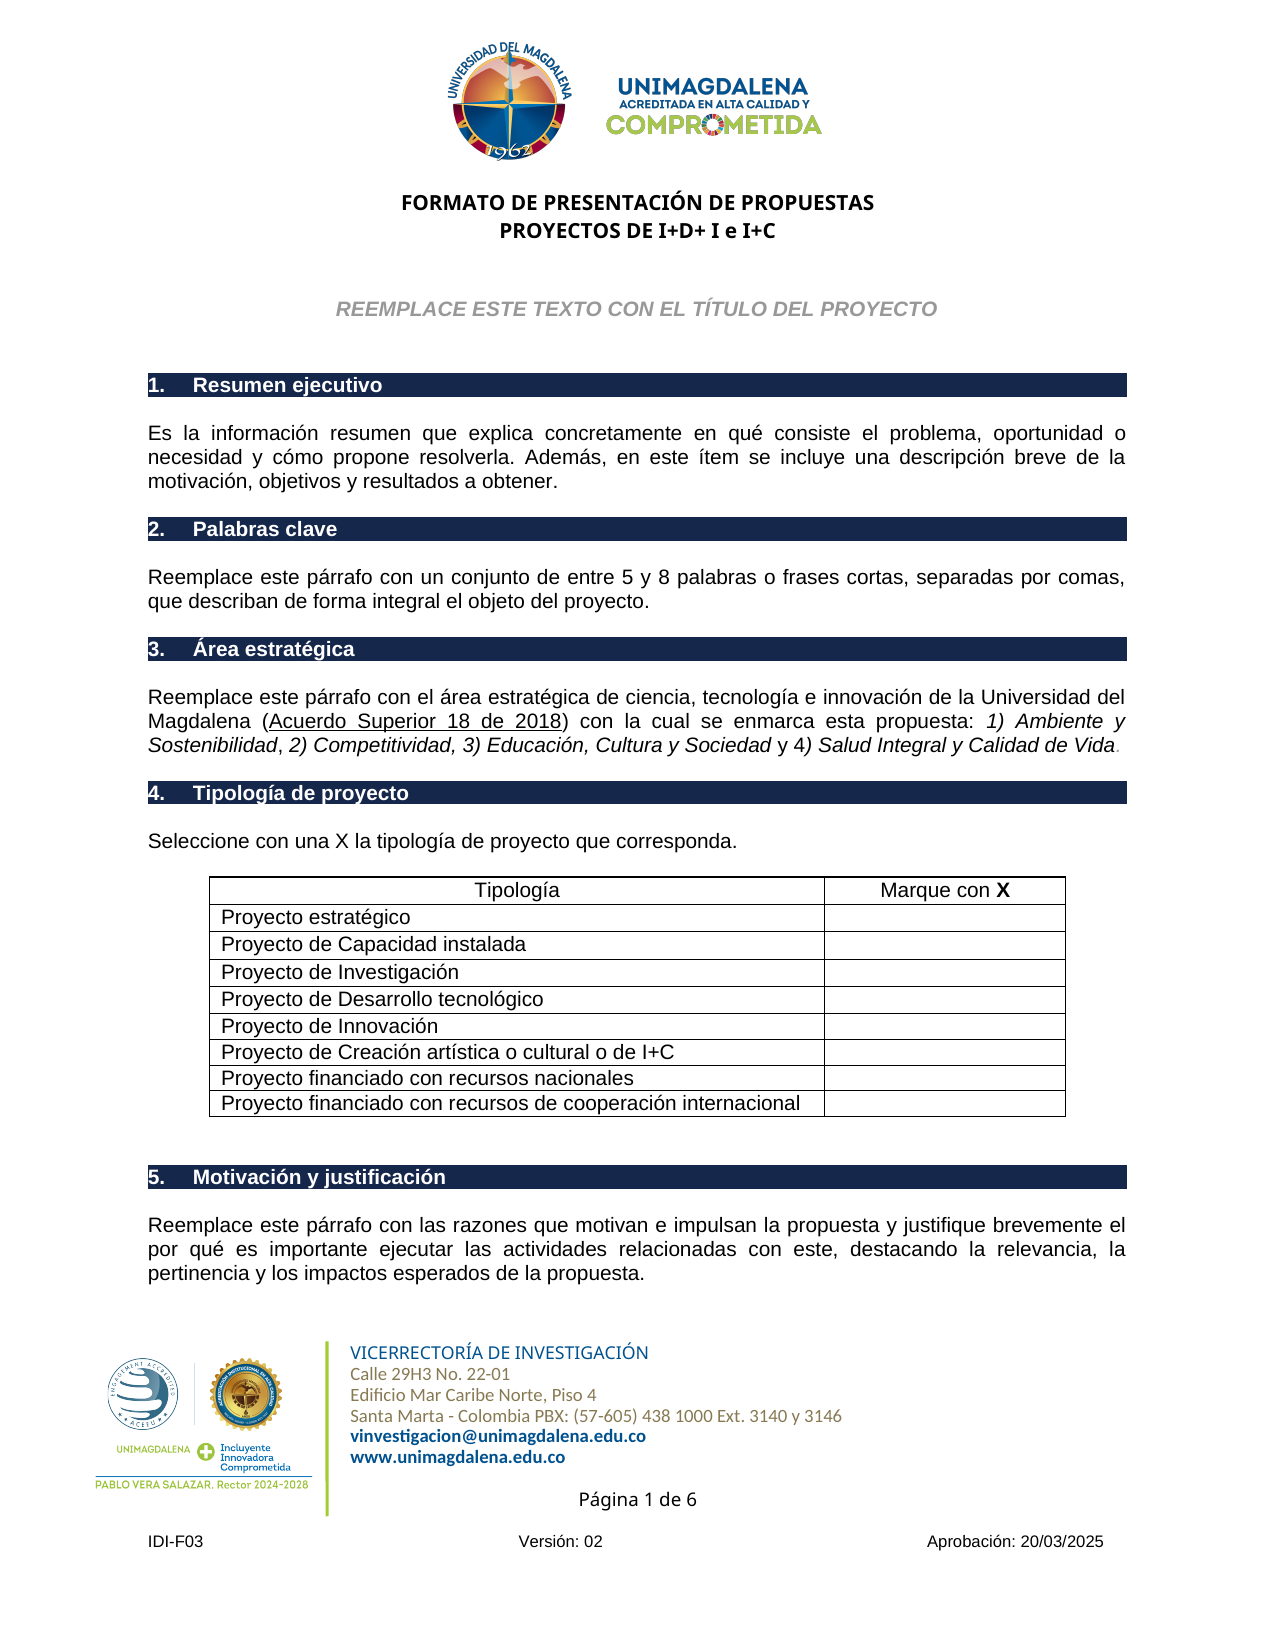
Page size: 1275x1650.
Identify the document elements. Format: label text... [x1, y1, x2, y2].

text Seleccione con una X la tipología de proyecto que corresponda. [148, 828, 1127, 852]
picture [88, 1433, 318, 1493]
table_cell Proyecto de Investigación [210, 960, 824, 986]
table_cell Proyecto de Desarrollo tecnológico [210, 987, 824, 1013]
picture [605, 74, 824, 139]
table_cell Proyecto financiado con recursos nacionales [210, 1066, 824, 1090]
table_cell [825, 987, 1065, 1013]
table_cell Proyecto de Creación artística o cultural o de I+C [210, 1040, 824, 1064]
table_cell [825, 1066, 1065, 1090]
subtitle Motivación y justificación [148, 1165, 1127, 1189]
table_cell Proyecto estratégico [210, 905, 824, 931]
text Reemplace este párrafo con un conjunto de entre 5 y 8 palabras o frases cortas, separadas por comas, que describan de forma integral el objeto del proyecto. [148, 565, 1127, 613]
table_cell [825, 1040, 1065, 1064]
subtitle Tipología de proyecto [148, 781, 1127, 804]
table_cell [825, 1091, 1065, 1116]
subtitle Palabras clave [148, 517, 1127, 541]
table_cell [825, 1014, 1065, 1039]
table_header Marque con X [825, 878, 1065, 904]
picture [447, 42, 572, 165]
text Reemplace este párrafo con el área estratégica de ciencia, tecnología e innovación de la Universidad del Magdalena (Acuerdo Superior 18 de 2018) con la cual se enmarca esta propuesta: 1) Ambiente y Sostenibilidad, 2) Competitividad, 3) Educación, Cultura y Sociedad y 4) Salud Integral y Calidad de Vida. [148, 685, 1127, 757]
subtitle Resumen ejecutivo [148, 373, 1127, 397]
text Reemplace este párrafo con las razones que motivan e impulsan la propuesta y justifique brevemente el por qué es importante ejecutar las actividades relacionadas con este, destacando la relevancia, la pertinencia y los impactos esperados de la propuesta. [148, 1213, 1127, 1284]
picture [107, 1358, 291, 1431]
table_cell Proyecto de Innovación [210, 1014, 824, 1039]
table_cell [825, 905, 1065, 931]
table_cell Proyecto de Capacidad instalada [210, 932, 824, 958]
subtitle Área estratégica [148, 637, 1127, 661]
table_cell [825, 960, 1065, 986]
title REEMPLACE ESTE TEXTO CON EL TÍTULO DEL PROYECTO [148, 297, 1127, 321]
table_header Tipología [210, 878, 824, 904]
table_cell Proyecto financiado con recursos de cooperación internacional [210, 1091, 824, 1116]
text Es la información resumen que explica concretamente en qué consiste el problema, oportunidad o necesidad y cómo propone resolverla. Además, en este ítem se incluye una descripción breve de la motivación, objetivos y resultados a obtener. [148, 421, 1127, 493]
table_cell [825, 932, 1065, 958]
